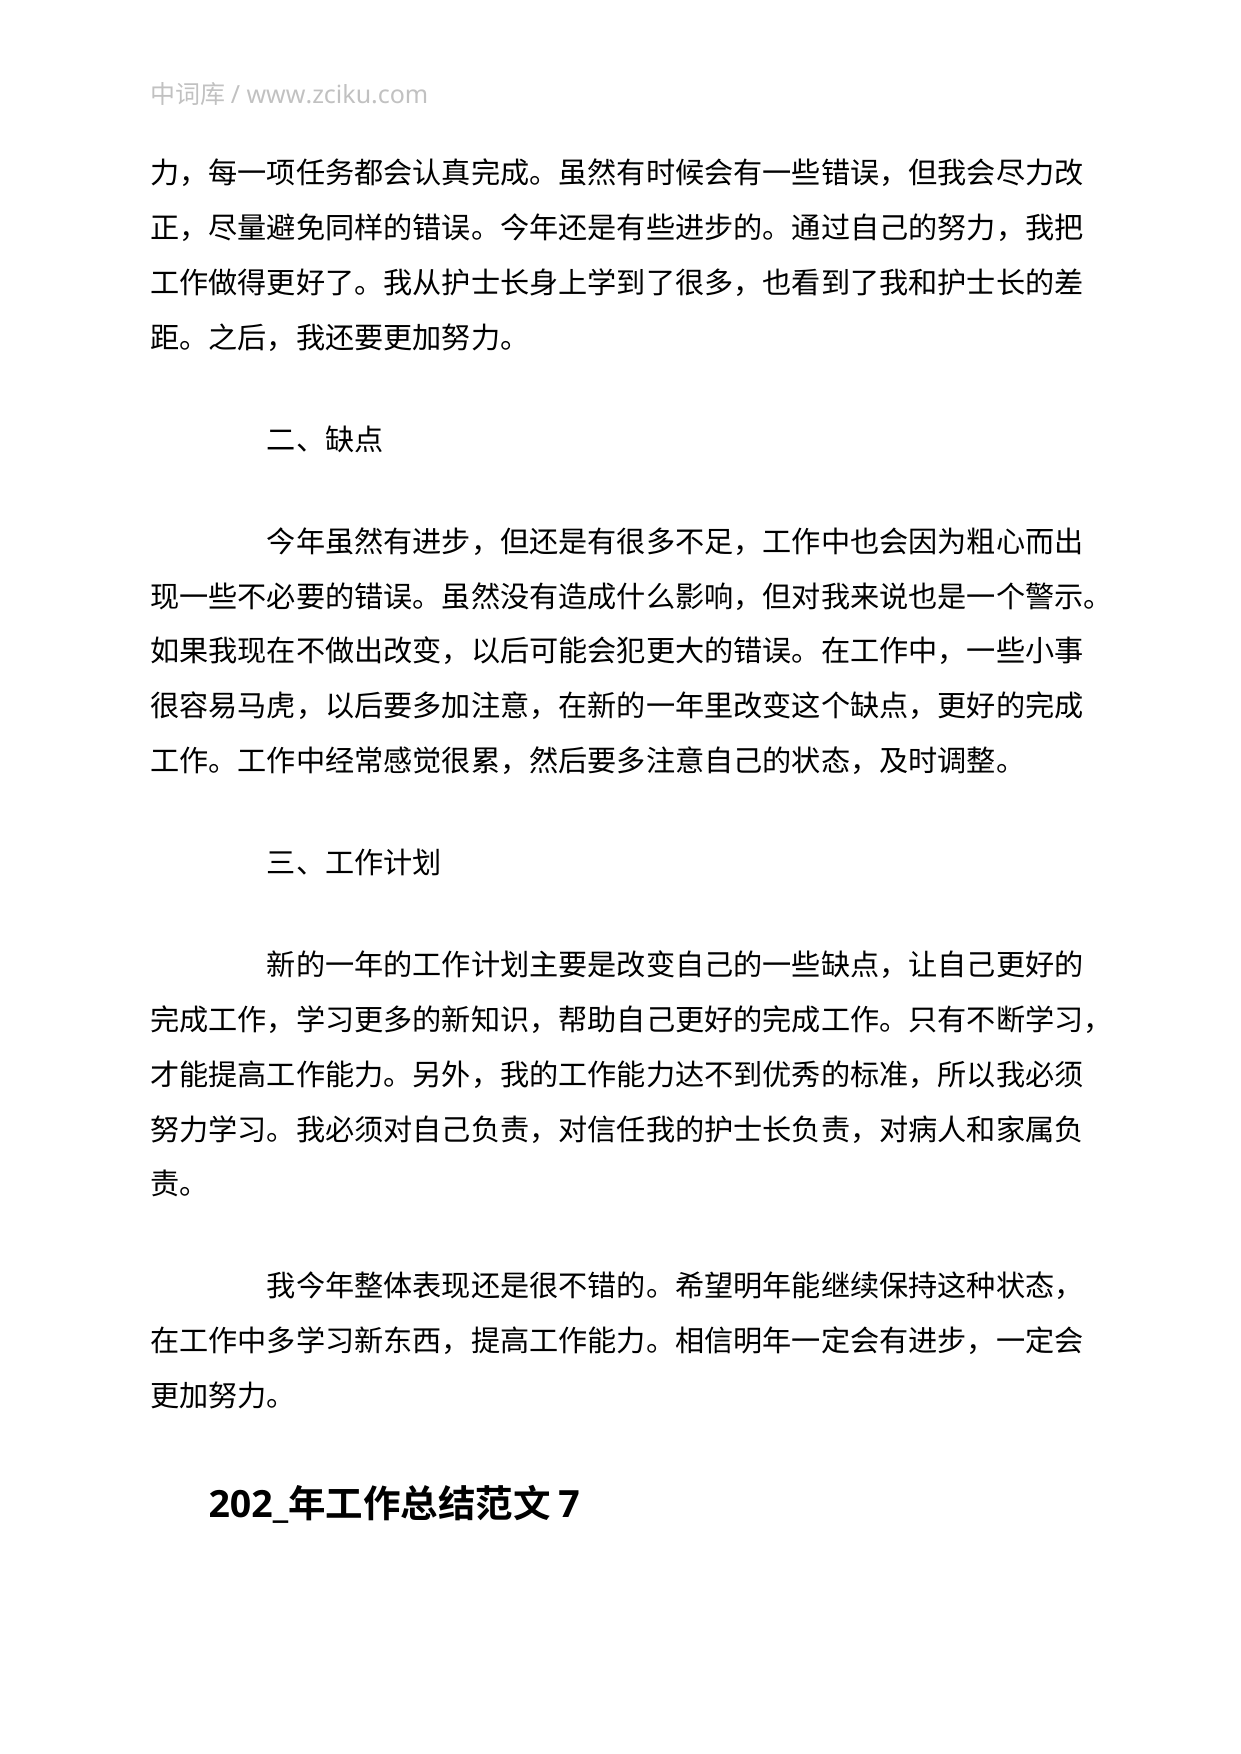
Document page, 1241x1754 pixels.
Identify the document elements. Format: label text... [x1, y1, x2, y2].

text 202_年工作总结范文7 [150, 1474, 1090, 1529]
text 三、工作计划 [150, 839, 1090, 882]
text 我今年整体表现还是很不错的。希望明年能继续保持这种状态，在工作中多学习新东西，提高工作能力。相信明年一定会有进步，一定会更加努力。 [150, 1263, 1090, 1415]
text 今年虽然有进步，但还是有很多不足，工作中也会因为粗心而出现一些不必要的错误。虽然没有造成什么影响，但对我来说也是一个警示。如果我现在不做出改变，以后可能会犯更大的错误。在工作中，一些小事很容易马虎，以后要多加注意，在新的一年里改变这个缺点，更好的完成工作。工作中经常感觉很累，然后要多注意自己的状态，及时调整。 [150, 518, 1090, 780]
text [150, 150, 1090, 357]
text 新的一年的工作计划主要是改变自己的一些缺点，让自己更好的完成工作，学习更多的新知识，帮助自己更好的完成工作。只有不断学习，才能提高工作能力。另外，我的工作能力达不到优秀的标准，所以我必须努力学习。我必须对自己负责，对信任我的护士长负责，对病人和家属负责。 [150, 941, 1090, 1203]
text 二、缺点 [150, 416, 1090, 459]
